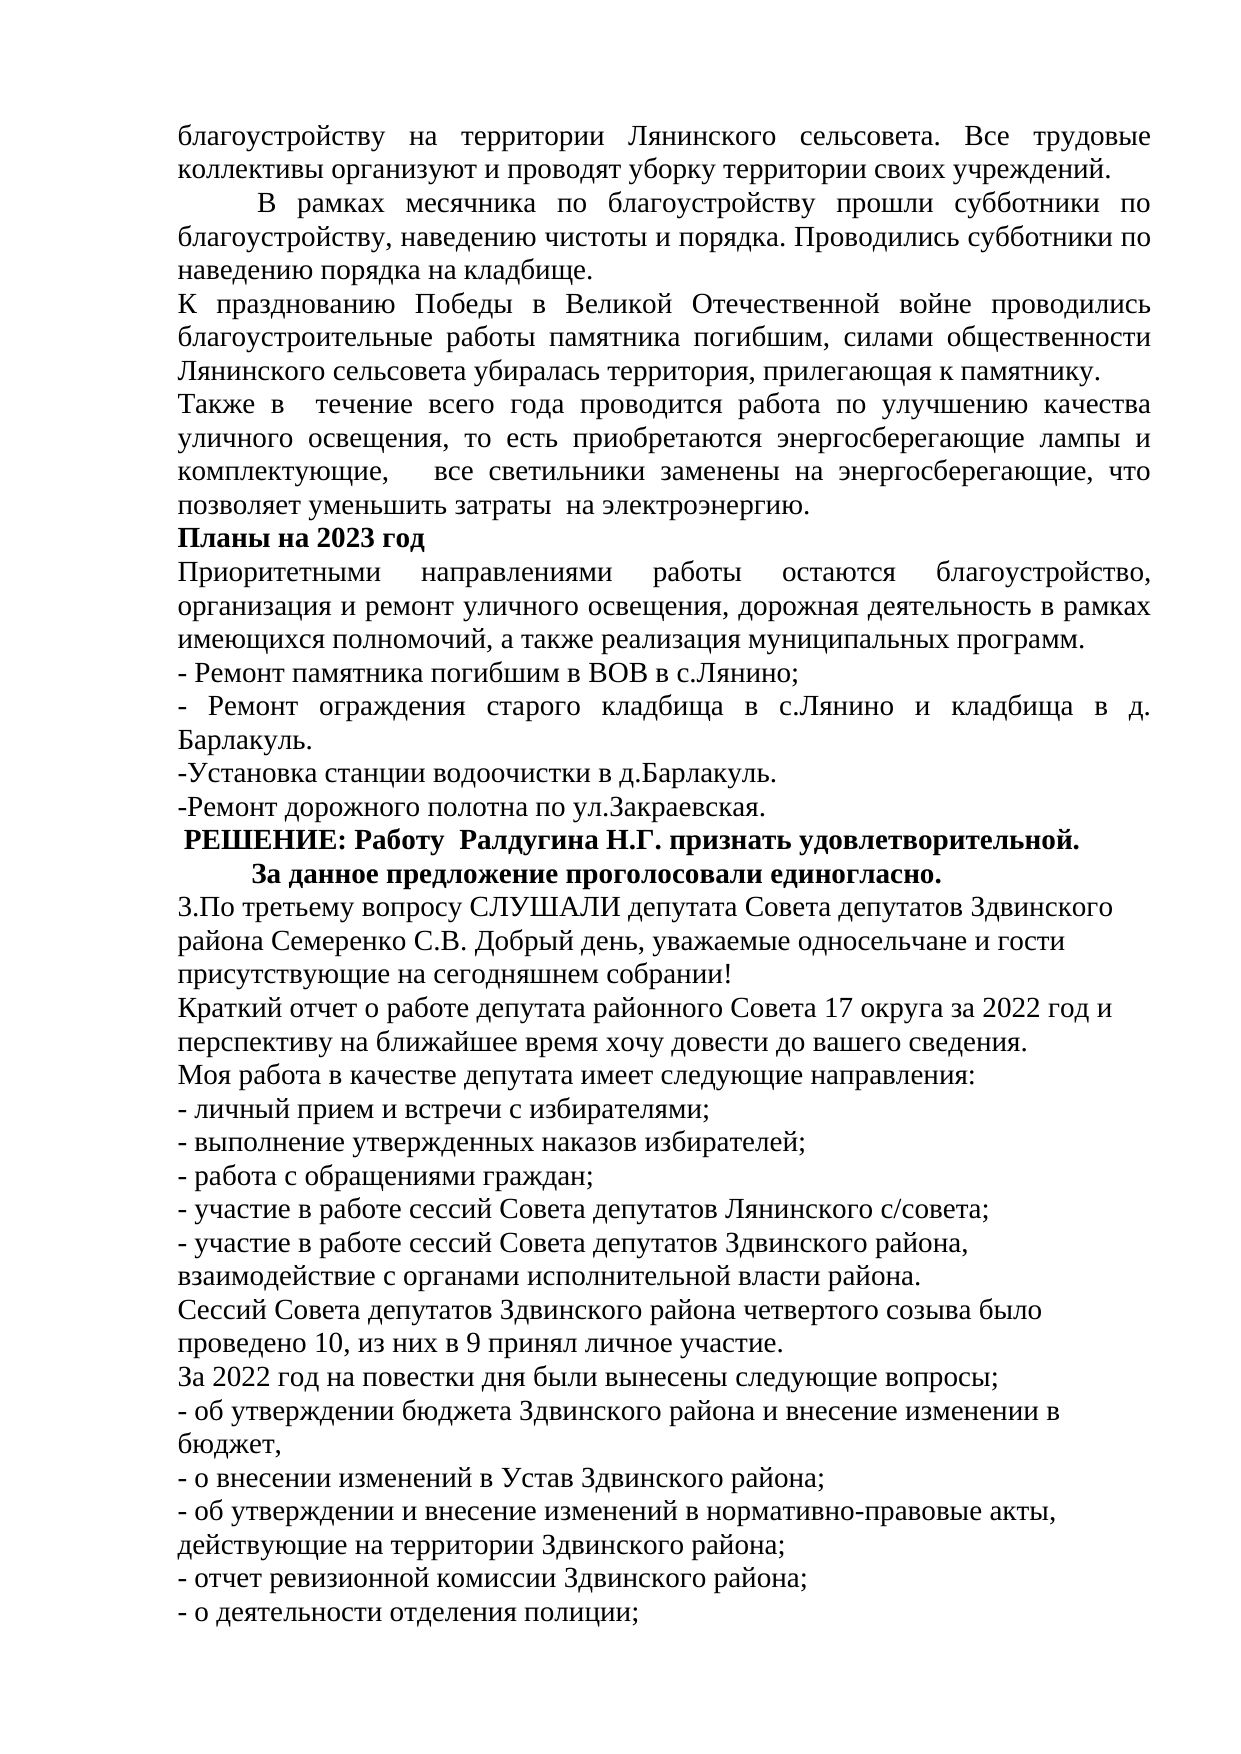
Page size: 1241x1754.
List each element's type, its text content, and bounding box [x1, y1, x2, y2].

text За 2022 год на повестки дня были вынесены следующие вопросы; [177, 1359, 1152, 1393]
text - работа с обращениями граждан; [177, 1158, 1152, 1191]
text - о деятельности отделения полиции; [177, 1594, 1152, 1627]
text - об утверждении и внесение изменений в нормативно-правовые акты, действующие на территории Здвинского района; [177, 1493, 1152, 1560]
text - отчет ревизионной комиссии Здвинского района; [177, 1560, 1152, 1594]
text Приоритетными направлениями работы остаются благоустройство, организация и ремонт уличного освещения, дорожная деятельность в рамках имеющихся полномочий, а также реализация муниципальных программ. [177, 554, 1152, 655]
text Также в течение всего года проводится работа по улучшению качества уличного освещения, то есть приобретаются энергосберегающие лампы и комплектующие, все светильники заменены на энергосберегающие, что позволяет уменьшить затраты на электроэнергию. [177, 386, 1152, 521]
text Краткий отчет о работе депутата районного Совета 17 округа за 2022 год и перспективу на ближайшее время хочу довести до вашего сведения. [177, 990, 1152, 1057]
text - участие в работе сессий Совета депутатов Лянинского с/совета; [177, 1191, 1152, 1225]
text РЕШЕНИЕ: Работу Ралдугина Н.Г. признать удовлетворительной. [177, 822, 1152, 856]
text - Ремонт ограждения старого кладбища в с.Лянино и кладбища в д. Барлакуль. [177, 688, 1152, 755]
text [177, 118, 1152, 185]
text Планы на 2023 год [177, 521, 1152, 554]
text Сессий Совета депутатов Здвинского района четвертого созыва было проведено 10, из них в 9 принял личное участие. [177, 1292, 1152, 1359]
text -Установка станции водоочистки в д.Барлакуль. [177, 755, 1152, 789]
text В рамках месячника по благоустройству прошли субботники по благоустройству, наведению чистоты и порядка. Проводились субботники по наведению порядка на кладбище. [177, 185, 1152, 286]
text 3.По третьему вопросу СЛУШАЛИ депутата Совета депутатов Здвинского района Семеренко С.В. Добрый день, уважаемые односельчане и гости присутствующие на сегодняшнем собрании! [177, 889, 1152, 990]
text -Ремонт дорожного полотна по ул.Закраевская. [177, 789, 1152, 822]
text - выполнение утвержденных наказов избирателей; [177, 1124, 1152, 1158]
text Моя работа в качестве депутата имеет следующие направления: [177, 1057, 1152, 1091]
text - личный прием и встречи с избирателями; [177, 1091, 1152, 1124]
text - участие в работе сессий Совета депутатов Здвинского района, взаимодействие с органами исполнительной власти района. [177, 1225, 1152, 1292]
text За данное предложение проголосовали единогласно. [177, 856, 1152, 889]
text - о внесении изменений в Устав Здвинского района; [177, 1460, 1152, 1493]
text - об утверждении бюджета Здвинского района и внесение изменении в бюджет, [177, 1393, 1152, 1460]
text - Ремонт памятника погибшим в ВОВ в с.Лянино; [177, 655, 1152, 688]
text К празднованию Победы в Великой Отечественной войне проводились благоустроительные работы памятника погибшим, силами общественности Лянинского сельсовета убиралась территория, прилегающая к памятнику. [177, 286, 1152, 386]
